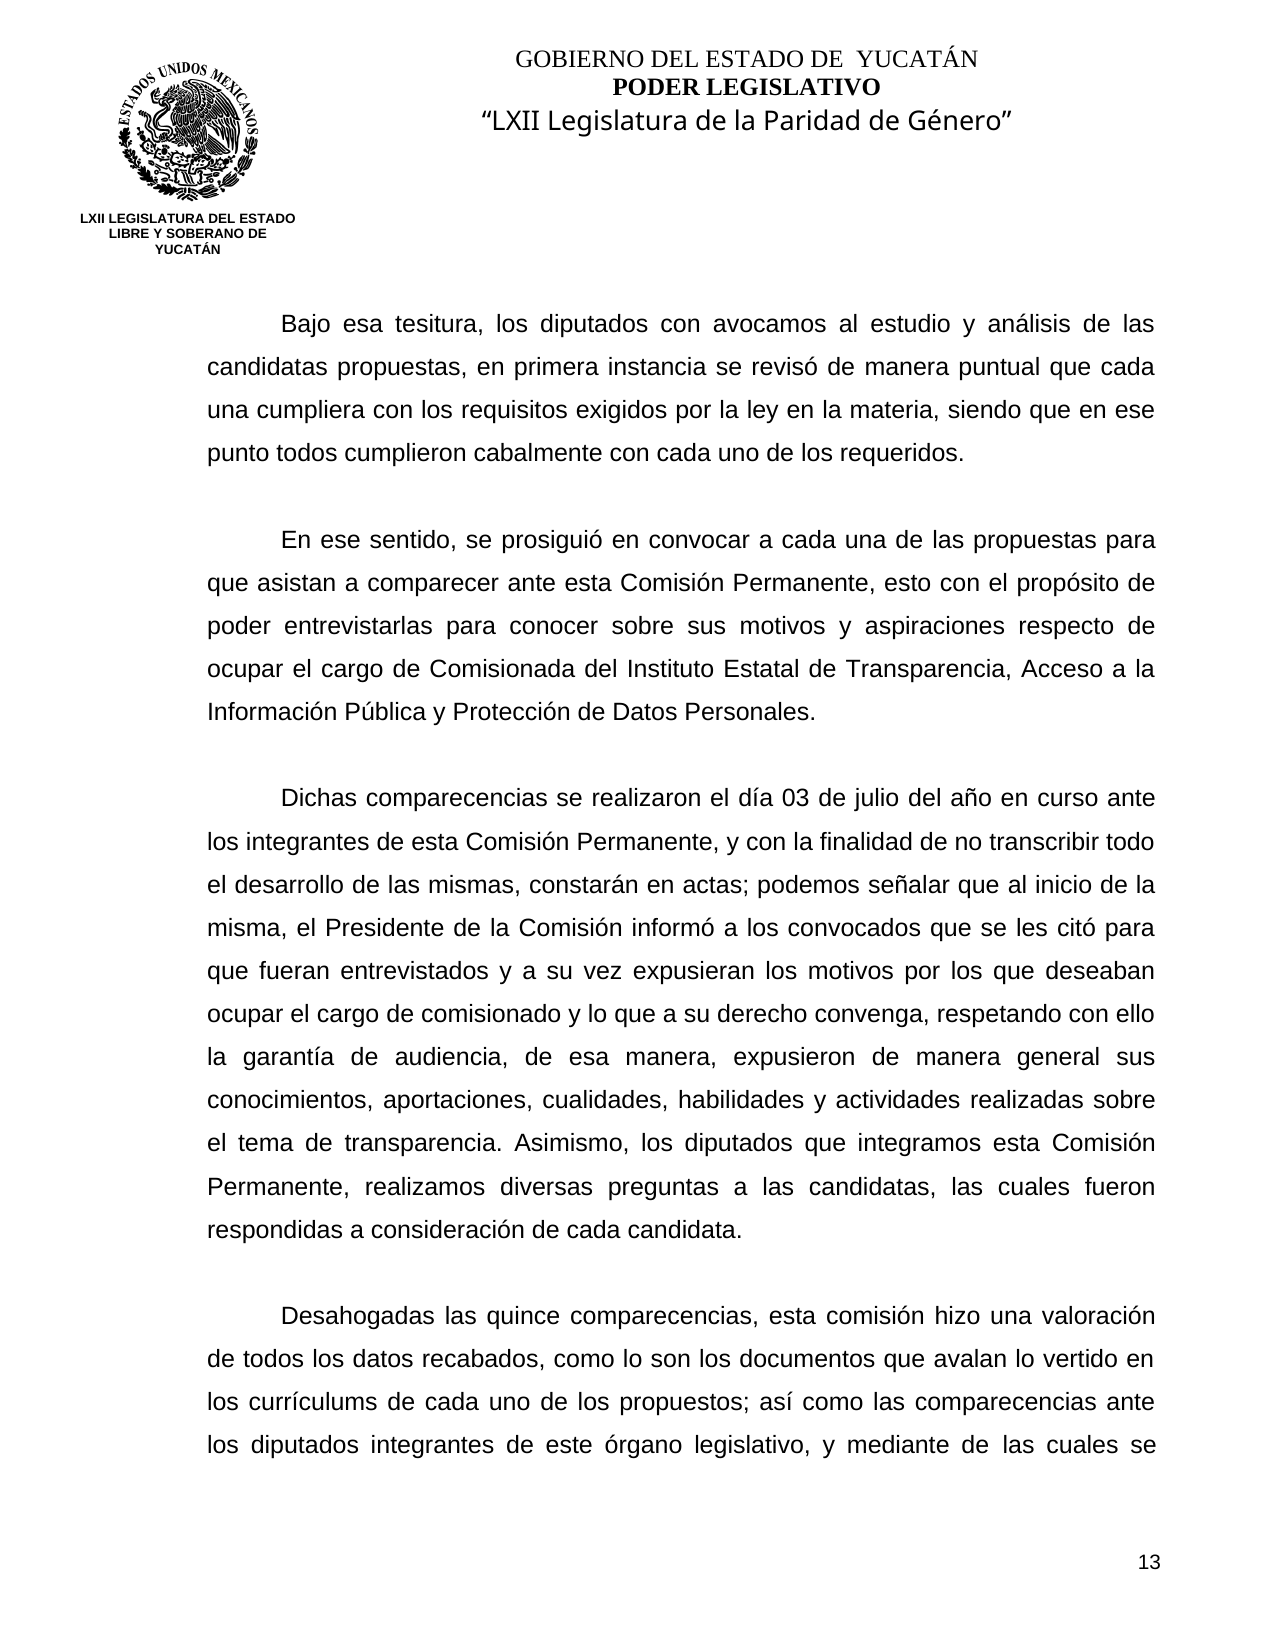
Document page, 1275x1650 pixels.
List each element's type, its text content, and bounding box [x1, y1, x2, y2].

text En ese sentido, se prosiguió en convocar a cada una de las propuestas para que asistan a comparecer ante esta Comisión Permanente, esto con el propósito de poder entrevistarlas para conocer sobre sus motivos y aspiraciones respecto de ocupar el cargo de Comisionada del Instituto Estatal de Transparencia, Acceso a la Información Pública y Protección de Datos Personales. [207, 524, 1157, 726]
text Dichas comparecencias se realizaron el día 03 de julio del año en curso ante los integrantes de esta Comisión Permanente, y con la finalidad de no transcribir todo el desarrollo de las mismas, constarán en actas; podemos señalar que al inicio de la misma, el Presidente de la Comisión informó a los convocados que se les citó para que fueran entrevistados y a su vez expusieran los motivos por los que deseaban ocupar el cargo de comisionado y lo que a su derecho convenga, respetando con ello la garantía de audiencia, de esa manera, expusieron de manera general sus conocimientos, aportaciones, cualidades, habilidades y actividades realizadas sobre el tema de transparencia. Asimismo, los diputados que integramos esta Comisión Permanente, realizamos diversas preguntas a las candidatas, las cuales fueron respondidas a consideración de cada candidata. [207, 783, 1157, 1243]
picture [84, 28, 292, 235]
text Bajo esa tesitura, los diputados con avocamos al estudio y análisis de las candidatas propuestas, en primera instancia se revisó de manera puntual que cada una cumpliera con los requisitos exigidos por la ley en la materia, siendo que en ese punto todos cumplieron cabalmente con cada uno de los requeridos. [207, 309, 1157, 467]
